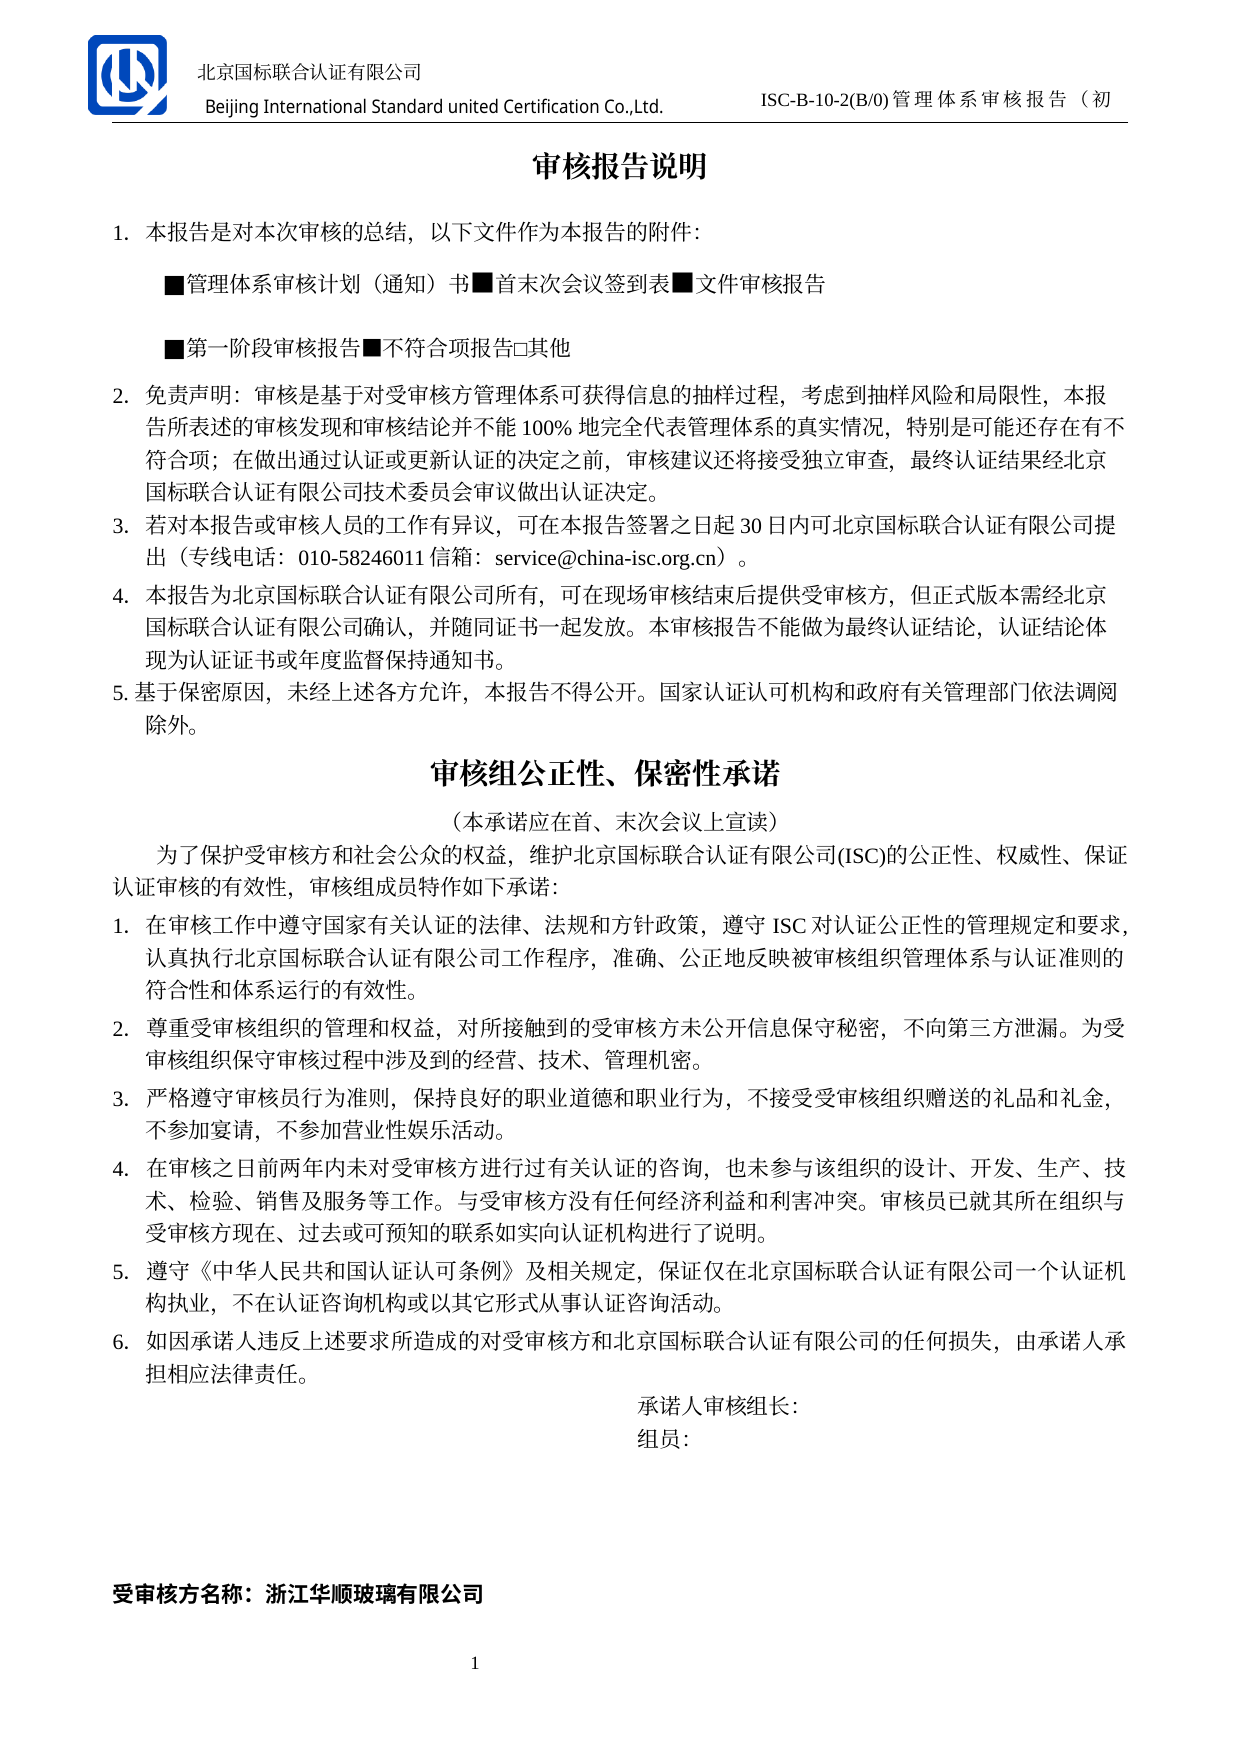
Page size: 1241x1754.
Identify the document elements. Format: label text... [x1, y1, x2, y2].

text 5. 基于保密原因，未经上述各方允许，本报告不得公开。国家认证认可机构和政府有关管理部门依法调阅除外。 [112, 677, 1128, 742]
text 1．在审核工作中遵守国家有关认证的法律、法规和方针政策，遵守ISC对认证公正性的管理规定和要求, 认真执行北京国标联合认证有限公司工作程序，准确、公正地反映被审核组织管理体系与认证准则的符合性和体系运行的有效性。 [112, 909, 1128, 1007]
picture [88, 35, 167, 115]
text （本承诺应在首、末次会议上宣读） [145, 807, 1128, 839]
text 审核报告说明 [112, 135, 1128, 200]
text ■第一阶段审核报告■不符合项报告□其他 [112, 314, 1128, 379]
text 4．在审核之日前两年内未对受审核方进行过有关认证的咨询，也未参与该组织的设计、开发、生产、技术、检验、销售及服务等工作。与受审核方没有任何经济利益和利害冲突。审核员已就其所在组织与受审核方现在、过去或可预知的联系如实向认证机构进行了说明。 [112, 1153, 1128, 1250]
text ■管理体系审核计划（通知）书■首末次会议签到表■文件审核报告 [112, 249, 1128, 314]
text 3．若对本报告或审核人员的工作有异议，可在本报告签署之日起30日内可北京国标联合认证有限公司提出（专线电话：010-58246011信箱：service@china-isc.org.cn）。 [112, 509, 1128, 574]
text 3．严格遵守审核员行为准则，保持良好的职业道德和职业行为，不接受受审核组织赠送的礼品和礼金，不参加宴请，不参加营业性娱乐活动。 [112, 1082, 1128, 1147]
text 2．尊重受审核组织的管理和权益，对所接触到的受审核方未公开信息保守秘密，不向第三方泄漏。为受审核组织保守审核过程中涉及到的经营、技术、管理机密。 [112, 1012, 1128, 1077]
text 组员： [112, 1423, 1128, 1456]
text 1．本报告是对本次审核的总结，以下文件作为本报告的附件： [112, 217, 1128, 249]
text 4．本报告为北京国标联合认证有限公司所有，可在现场审核结束后提供受审核方，但正式版本需经北京国标联合认证有限公司确认，并随同证书一起发放。本审核报告不能做为最终认证结论，认证结论体现为认证证书或年度监督保持通知书。 [112, 579, 1128, 677]
text 受审核方名称：浙江华顺玻璃有限公司 [112, 1577, 1128, 1609]
text 为了保护受审核方和社会公众的权益，维护北京国标联合认证有限公司(ISC)的公正性、权威性、保证认证审核的有效性，审核组成员特作如下承诺： [112, 839, 1128, 904]
text 5．遵守《中华人民共和国认证认可条例》及相关规定，保证仅在北京国标联合认证有限公司一个认证机构执业，不在认证咨询机构或以其它形式从事认证咨询活动。 [112, 1255, 1128, 1320]
text 承诺人审核组长： [112, 1391, 1128, 1423]
text 6．如因承诺人违反上述要求所造成的对受审核方和北京国标联合认证有限公司的任何损失，由承诺人承担相应法律责任。 [112, 1326, 1128, 1391]
text 2．免责声明：审核是基于对受审核方管理体系可获得信息的抽样过程，考虑到抽样风险和局限性，本报告所表述的审核发现和审核结论并不能100% 地完全代表管理体系的真实情况，特别是可能还存在有不符合项；在做出通过认证或更新认证的决定之前，审核建议还将接受独立审查，最终认证结果经北京国标联合认证有限公司技术委员会审议做出认证决定。 [112, 379, 1128, 509]
text 审核组公正性、保密性承诺 [112, 742, 1128, 807]
